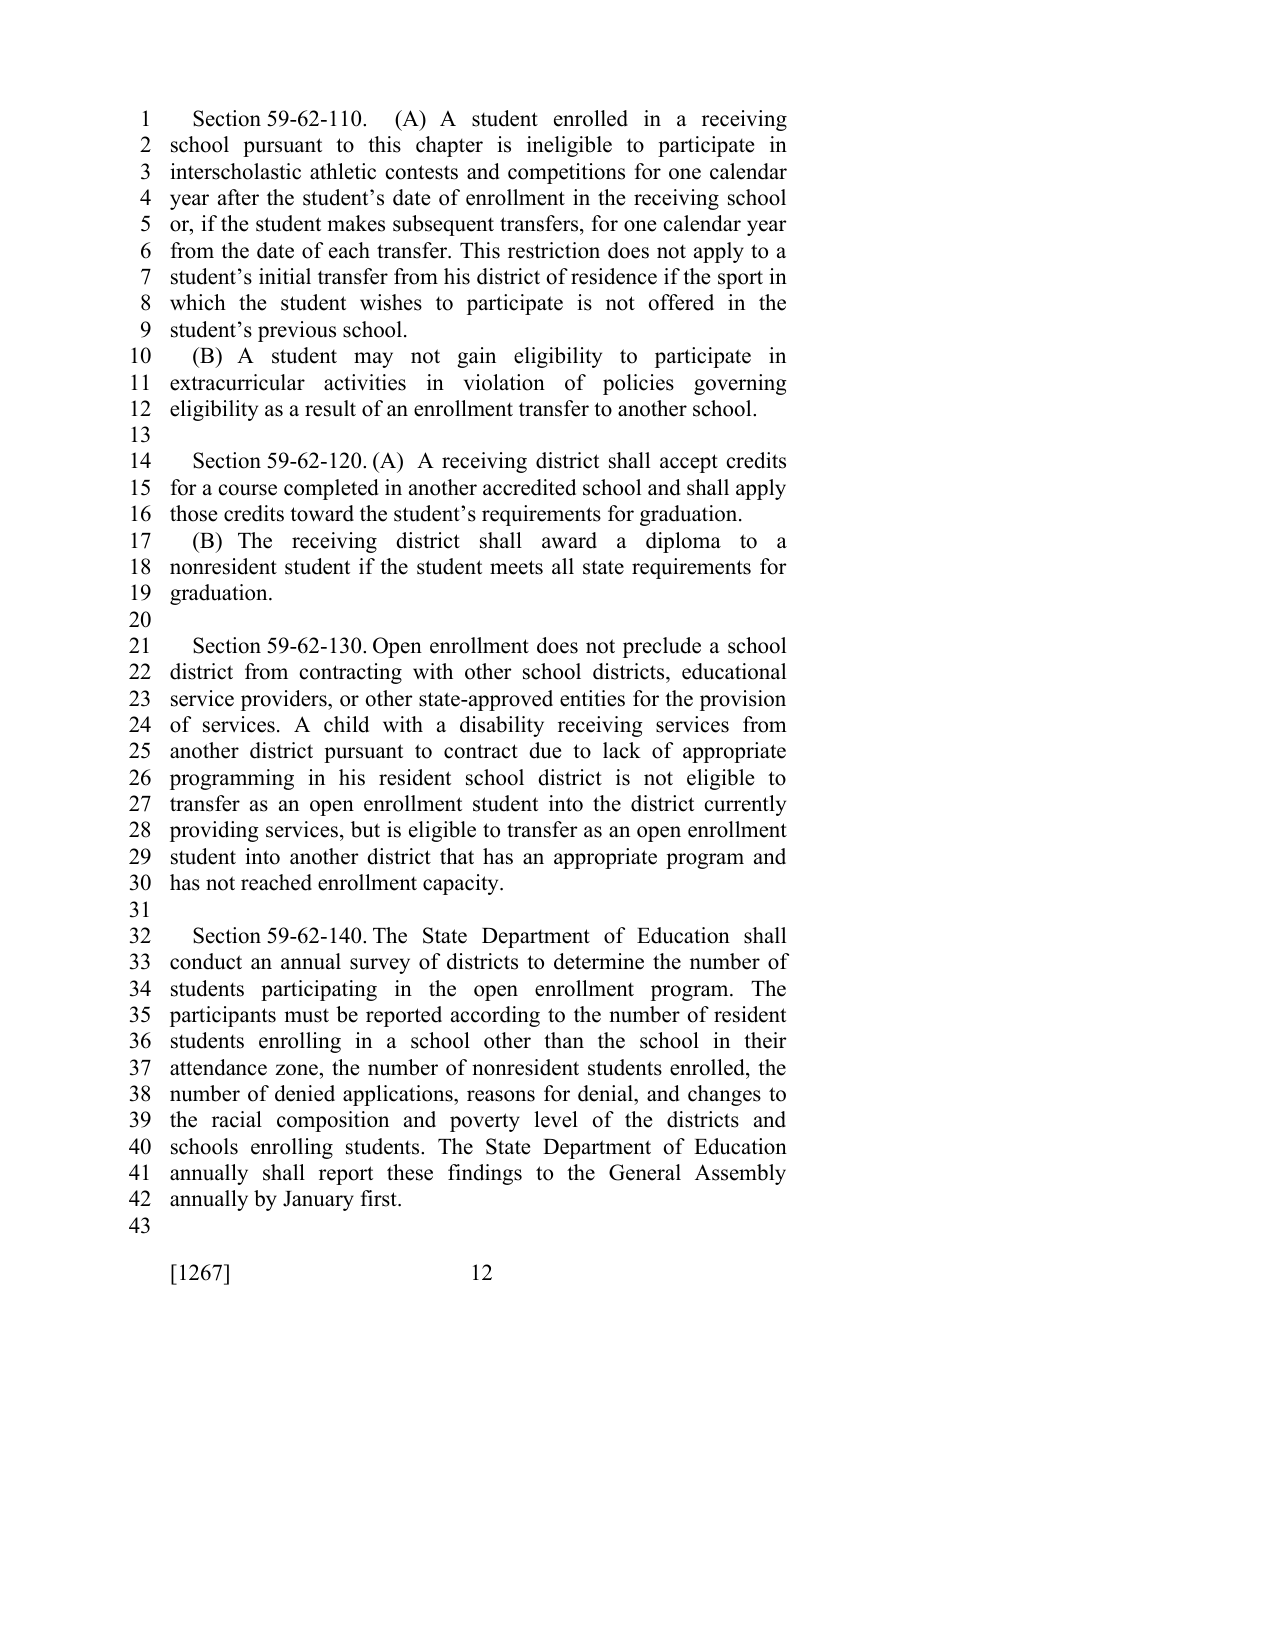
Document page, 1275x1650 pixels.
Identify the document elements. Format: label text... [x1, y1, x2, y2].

text (B) The receiving district shall award a diploma to a nonresident student if the student meets all state requirements for graduation. [169, 527, 787, 606]
text Section 59-62-140. The State Department of Education shall conduct an annual survey of districts to determine the number of students participating in the open enrollment program. The participants must be reported according to the number of resident students enrolling in a school other than the school in their attendance zone, the number of nonresident students enrolled, the number of denied applications, reasons for denial, and changes to the racial composition and poverty level of the districts and schools enrolling students. The State Department of Education annually shall report these findings to the General Assembly annually by January first. [169, 922, 787, 1212]
text Section 59-62-130. Open enrollment does not preclude a school district from contracting with other school districts, educational service providers, or other state-approved entities for the provision of services. A child with a disability receiving services from another district pursuant to contract due to lack of appropriate programming in his resident school district is not eligible to transfer as an open enrollment student into the district currently providing services, but is eligible to transfer as an open enrollment student into another district that has an appropriate program and has not reached enrollment capacity. [169, 632, 787, 896]
text Section 59-62-110. (A) A student enrolled in a receiving school pursuant to this chapter is ineligible to participate in interscholastic athletic contests and competitions for one calendar year after the student’s date of enrollment in the receiving school or, if the student makes subsequent transfers, for one calendar year from the date of each transfer. This restriction does not apply to a student’s initial transfer from his district of residence if the sport in which the student wishes to participate is not offered in the student’s previous school. [169, 105, 787, 342]
text Section 59-62-120. (A) A receiving district shall accept credits for a course completed in another accredited school and shall apply those credits toward the student’s requirements for graduation. [169, 448, 787, 527]
text (B) A student may not gain eligibility to participate in extracurricular activities in violation of policies governing eligibility as a result of an enrollment transfer to another school. [169, 342, 787, 421]
